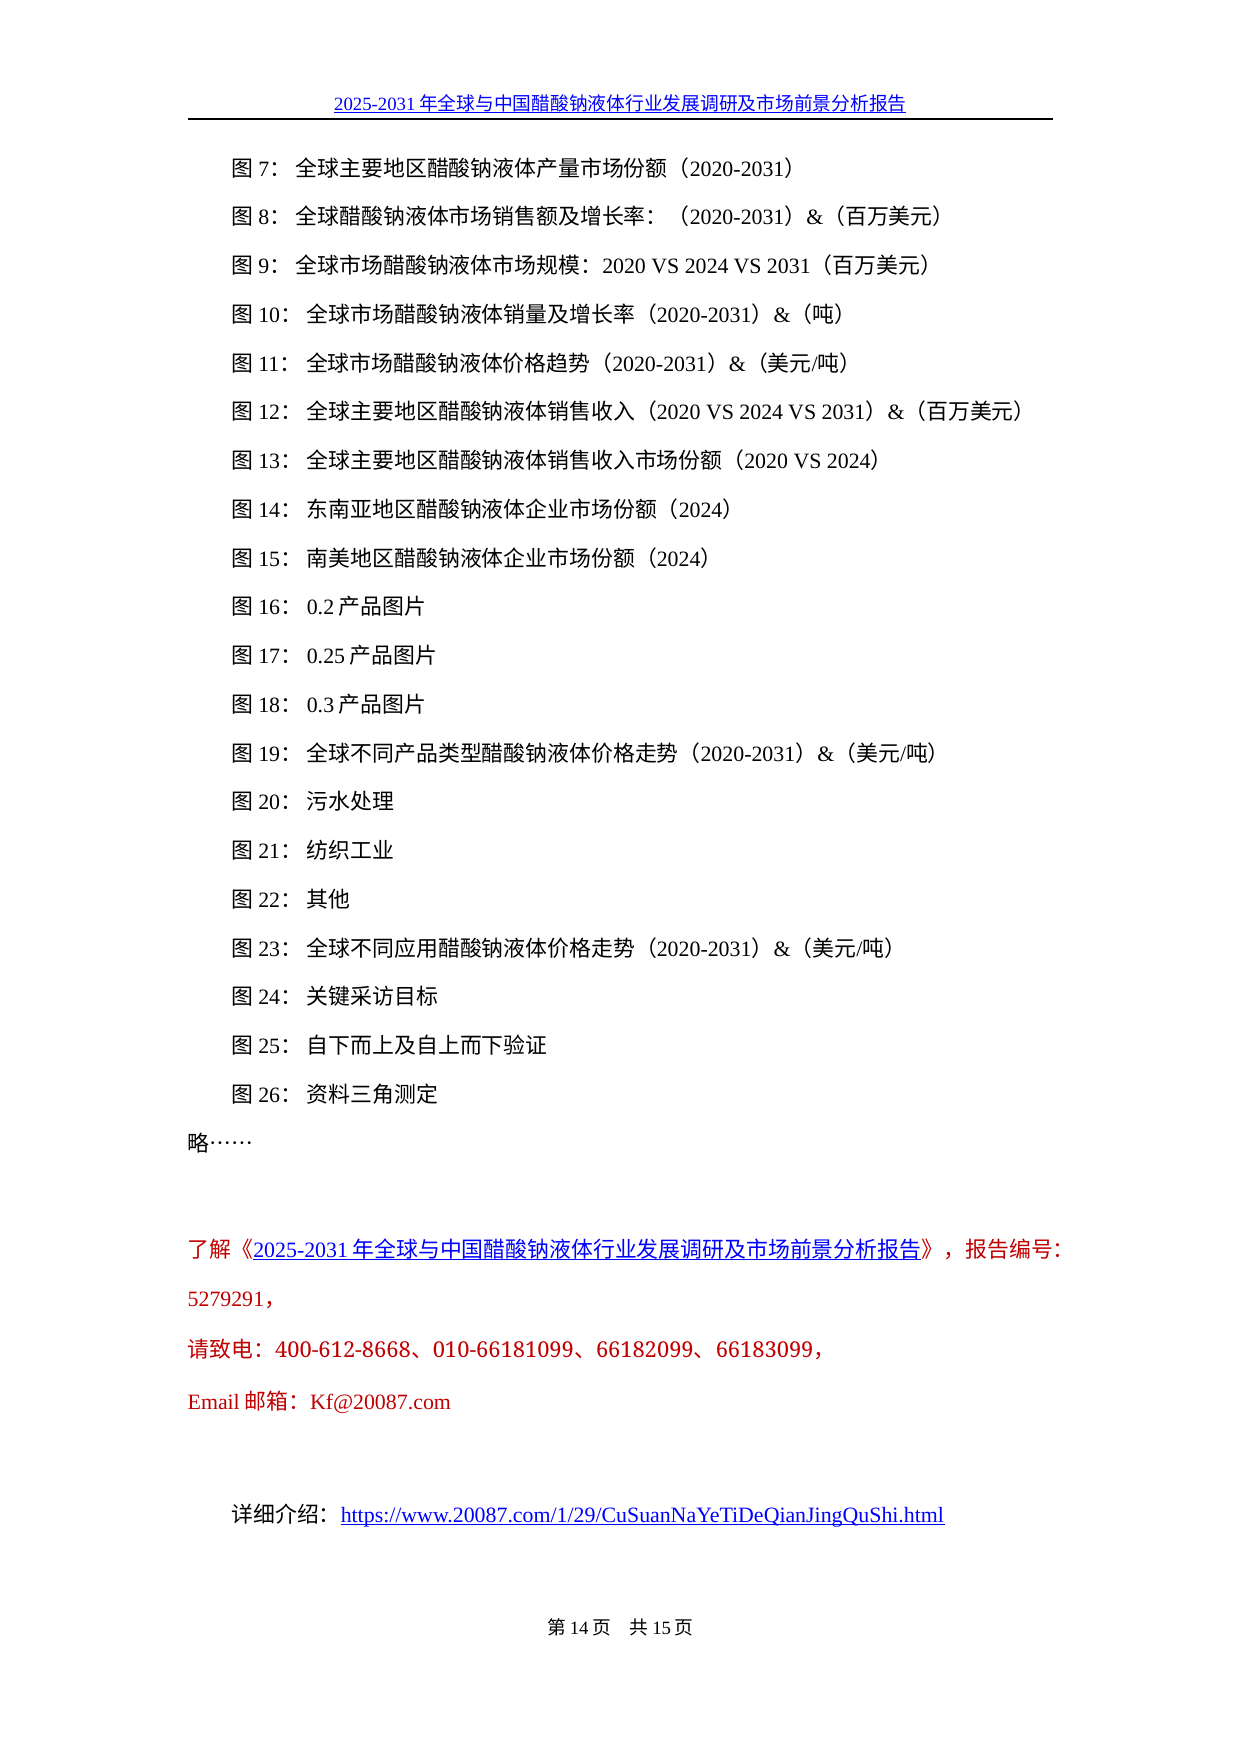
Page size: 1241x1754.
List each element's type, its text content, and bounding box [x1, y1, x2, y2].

text Email邮箱：Kf@20087.com [187, 1383, 1053, 1416]
text 请致电：400-612-8668、010-66181099、66182099、66183099， [187, 1332, 1053, 1364]
text 详细介绍：https://www.20087.com/1/29/CuSuanNaYeTiDeQianJingQuShi.html [187, 1496, 1053, 1529]
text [187, 150, 1053, 1158]
text 了解《2025-2031年全球与中国醋酸钠液体行业发展调研及市场前景分析报告》，报告编号：5279291， [187, 1232, 1053, 1313]
